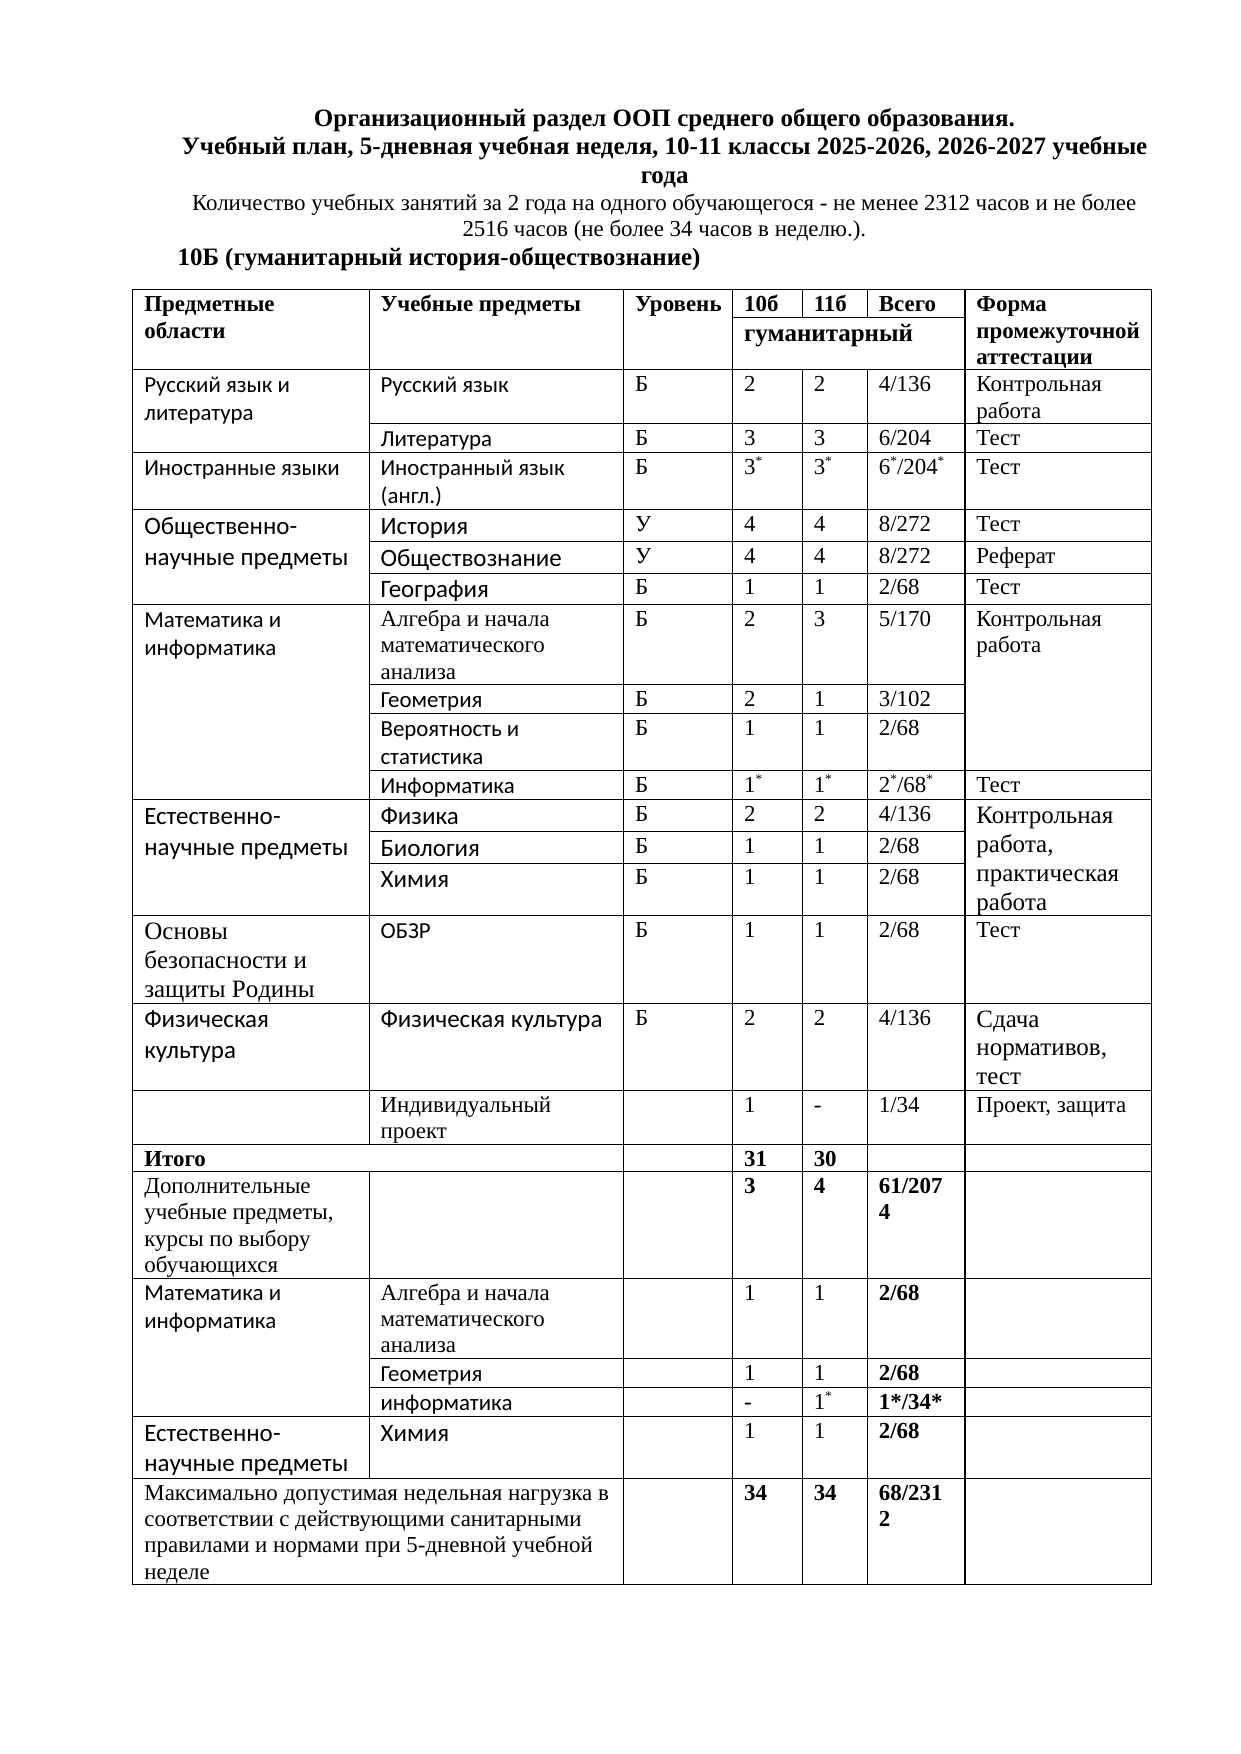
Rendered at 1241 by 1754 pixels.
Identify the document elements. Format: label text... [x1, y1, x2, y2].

table_header Предметные области [133, 290, 369, 369]
table_header Уровень [624, 290, 732, 369]
table_cell [133, 1091, 369, 1144]
table_cell Математика и информатика [133, 605, 369, 799]
table_cell Дополнительные учебные предметы, курсы по выбору обучающихся [133, 1172, 369, 1277]
table_cell Литература [370, 424, 623, 452]
table_cell Б [624, 864, 732, 915]
table_cell 5/170 [868, 605, 964, 684]
table_cell 8/272 [868, 510, 964, 541]
table_cell [624, 1279, 732, 1358]
table_cell 1*/34* [868, 1388, 964, 1416]
table_header Всего [868, 290, 964, 317]
table_cell Реферат [966, 542, 1151, 572]
table_cell Естественно-научные предметы [133, 1417, 369, 1478]
table_cell 4/136 [868, 370, 964, 423]
table_cell 2*/68* [868, 771, 964, 799]
table_cell 2 [733, 605, 802, 684]
table_cell Б [624, 916, 732, 1003]
table_cell 4 [803, 1172, 867, 1277]
table_cell 2 [733, 685, 802, 713]
table_cell Биология [370, 832, 623, 862]
table_cell Обществознание [370, 542, 623, 572]
table_cell [966, 1388, 1151, 1416]
table_cell 30 [803, 1145, 867, 1171]
text 10Б (гуманитарный история-обществознание) [177, 242, 1152, 270]
table_cell [370, 1172, 623, 1277]
table_header 11б [803, 290, 867, 317]
table_cell 2/68 [868, 864, 964, 915]
table_cell Б [624, 1004, 732, 1090]
table_cell [624, 1172, 732, 1277]
table_cell 1 [733, 832, 802, 862]
table_cell Физическая культура [370, 1004, 623, 1090]
table_cell Иностранный язык (англ.) [370, 453, 623, 509]
table_cell 61/2074 [868, 1172, 964, 1277]
table_cell 1 [803, 1279, 867, 1358]
text Учебный план, 5-дневная учебная неделя, 10-11 классы 2025-2026, 2026-2027 учебные года [177, 131, 1152, 189]
table_cell Естественно-научные предметы [133, 800, 369, 915]
table_cell 1 [803, 864, 867, 915]
table_cell 31 [733, 1145, 802, 1171]
table_cell 4 [733, 542, 802, 572]
table_cell [624, 1145, 732, 1171]
table_cell Индивидуальный проект [370, 1091, 623, 1144]
table_cell Тест [966, 916, 1151, 1003]
table_cell Б [624, 714, 732, 770]
table_cell 2/68 [868, 574, 964, 604]
table_cell Б [624, 424, 732, 452]
table_cell 34 [803, 1479, 867, 1584]
table_cell Геометрия [370, 1359, 623, 1387]
table_cell Б [624, 605, 732, 684]
table_cell Русский язык [370, 370, 623, 423]
table_cell Физическая культура [133, 1004, 369, 1090]
table_cell 1 [803, 916, 867, 1003]
table_cell [966, 1279, 1151, 1358]
table_cell История [370, 510, 623, 541]
table_cell 2/68 [868, 1279, 964, 1358]
table_cell Б [624, 771, 732, 799]
table_cell гуманитарный [733, 318, 964, 369]
table_cell [966, 1359, 1151, 1387]
table_cell 4 [733, 510, 802, 541]
table_cell 2/68 [868, 1417, 964, 1478]
table_cell 1* [803, 771, 867, 799]
table_cell 1 [803, 714, 867, 770]
table_cell Тест [966, 771, 1151, 799]
table_cell 1 [733, 1359, 802, 1387]
table_cell Алгебра и начала математического анализа [370, 1279, 623, 1358]
table_cell Тест [966, 453, 1151, 509]
table_cell 2 [803, 370, 867, 423]
table_cell 2/68 [868, 832, 964, 862]
table_cell 3 [733, 1172, 802, 1277]
table_cell 2 [733, 800, 802, 831]
table_cell 1 [733, 574, 802, 604]
table_cell Б [624, 800, 732, 831]
table_cell [966, 1172, 1151, 1277]
table_cell 1 [733, 916, 802, 1003]
table_cell Сдача нормативов, тест [966, 1004, 1151, 1090]
table_cell Геометрия [370, 685, 623, 713]
table_cell У [624, 510, 732, 541]
table_cell Химия [370, 864, 623, 915]
table_cell 3* [803, 453, 867, 509]
table_cell ОБЗР [370, 916, 623, 1003]
table_cell Итого [133, 1145, 623, 1171]
text Количество учебных занятий за 2 года на одного обучающегося - не менее 2312 часов и не более 2516 часов (не более 34 часов в неделю.). [177, 189, 1152, 242]
table_cell Контрольная работа, практическая работа [966, 800, 1151, 915]
table_cell 1* [803, 1388, 867, 1416]
table_cell 4/136 [868, 800, 964, 831]
table_cell информатика [370, 1388, 623, 1416]
table_cell 1* [733, 771, 802, 799]
table_cell 1 [733, 1091, 802, 1144]
table_cell Математика и информатика [133, 1279, 369, 1416]
table_cell [624, 1359, 732, 1387]
table_cell 8/272 [868, 542, 964, 572]
table_cell Основы безопасности и защиты Родины [133, 916, 369, 1003]
table_cell 1 [803, 685, 867, 713]
table_cell География [370, 574, 623, 604]
table_cell Иностранные языки [133, 453, 369, 509]
table_cell 68/2312 [868, 1479, 964, 1584]
table_cell 2/68 [868, 916, 964, 1003]
table_cell [966, 1145, 1151, 1171]
table_cell Б [624, 370, 732, 423]
table_cell 1 [733, 864, 802, 915]
table_header Форма промежуточной аттестации [966, 290, 1151, 369]
table_cell 6*/204* [868, 453, 964, 509]
table_cell 4 [803, 542, 867, 572]
table_cell - [803, 1091, 867, 1144]
table_cell Б [624, 685, 732, 713]
table_cell Физика [370, 800, 623, 831]
table_cell Вероятность и статистика [370, 714, 623, 770]
table_cell 1 [803, 832, 867, 862]
table_cell Тест [966, 424, 1151, 452]
table_cell - [733, 1388, 802, 1416]
table_cell 34 [733, 1479, 802, 1584]
table_cell У [624, 542, 732, 572]
table_cell Тест [966, 574, 1151, 604]
table_cell Информатика [370, 771, 623, 799]
table_cell Алгебра и начала математического анализа [370, 605, 623, 684]
table_cell 6/204 [868, 424, 964, 452]
table_cell 1 [803, 574, 867, 604]
table_cell Русский язык и литература [133, 370, 369, 452]
table_cell 3/102 [868, 685, 964, 713]
table_header 10б [733, 290, 802, 317]
table_cell 1 [803, 1417, 867, 1478]
table_cell 4 [803, 510, 867, 541]
table_cell 2/68 [868, 714, 964, 770]
table_cell Б [624, 574, 732, 604]
table_cell [624, 1091, 732, 1144]
table_cell Общественно-научные предметы [133, 510, 369, 604]
table_cell [624, 1388, 732, 1416]
table_cell Химия [370, 1417, 623, 1478]
table_cell 2 [733, 370, 802, 423]
table_cell 2 [803, 1004, 867, 1090]
table_cell Максимально допустимая недельная нагрузка в соответствии с действующими санитарными правилами и нормами при 5-дневной учебной неделе [133, 1479, 623, 1584]
table_cell 3 [803, 424, 867, 452]
table_cell 3 [803, 605, 867, 684]
table_cell 1 [803, 1359, 867, 1387]
table_cell [966, 1417, 1151, 1478]
table_cell 1 [733, 1417, 802, 1478]
table_cell [624, 1479, 732, 1584]
table_cell 1 [733, 1279, 802, 1358]
table_cell Контрольная работа [966, 605, 1151, 770]
table_cell 1 [733, 714, 802, 770]
table_header Учебные предметы [370, 290, 623, 369]
table_cell Тест [966, 510, 1151, 541]
text Организационный раздел ООП среднего общего образования. [177, 103, 1152, 131]
table_cell [624, 1417, 732, 1478]
table_cell 1/34 [868, 1091, 964, 1144]
table_cell 2/68 [868, 1359, 964, 1387]
table_cell Б [624, 832, 732, 862]
table_cell 4/136 [868, 1004, 964, 1090]
table_cell [966, 1479, 1151, 1584]
table_cell 3* [733, 453, 802, 509]
table_cell Проект, защита [966, 1091, 1151, 1144]
table_cell 2 [733, 1004, 802, 1090]
table_cell 2 [803, 800, 867, 831]
table_cell [868, 1145, 964, 1171]
table_cell 3 [733, 424, 802, 452]
table_cell Б [624, 453, 732, 509]
table_cell Контрольная работа [966, 370, 1151, 423]
